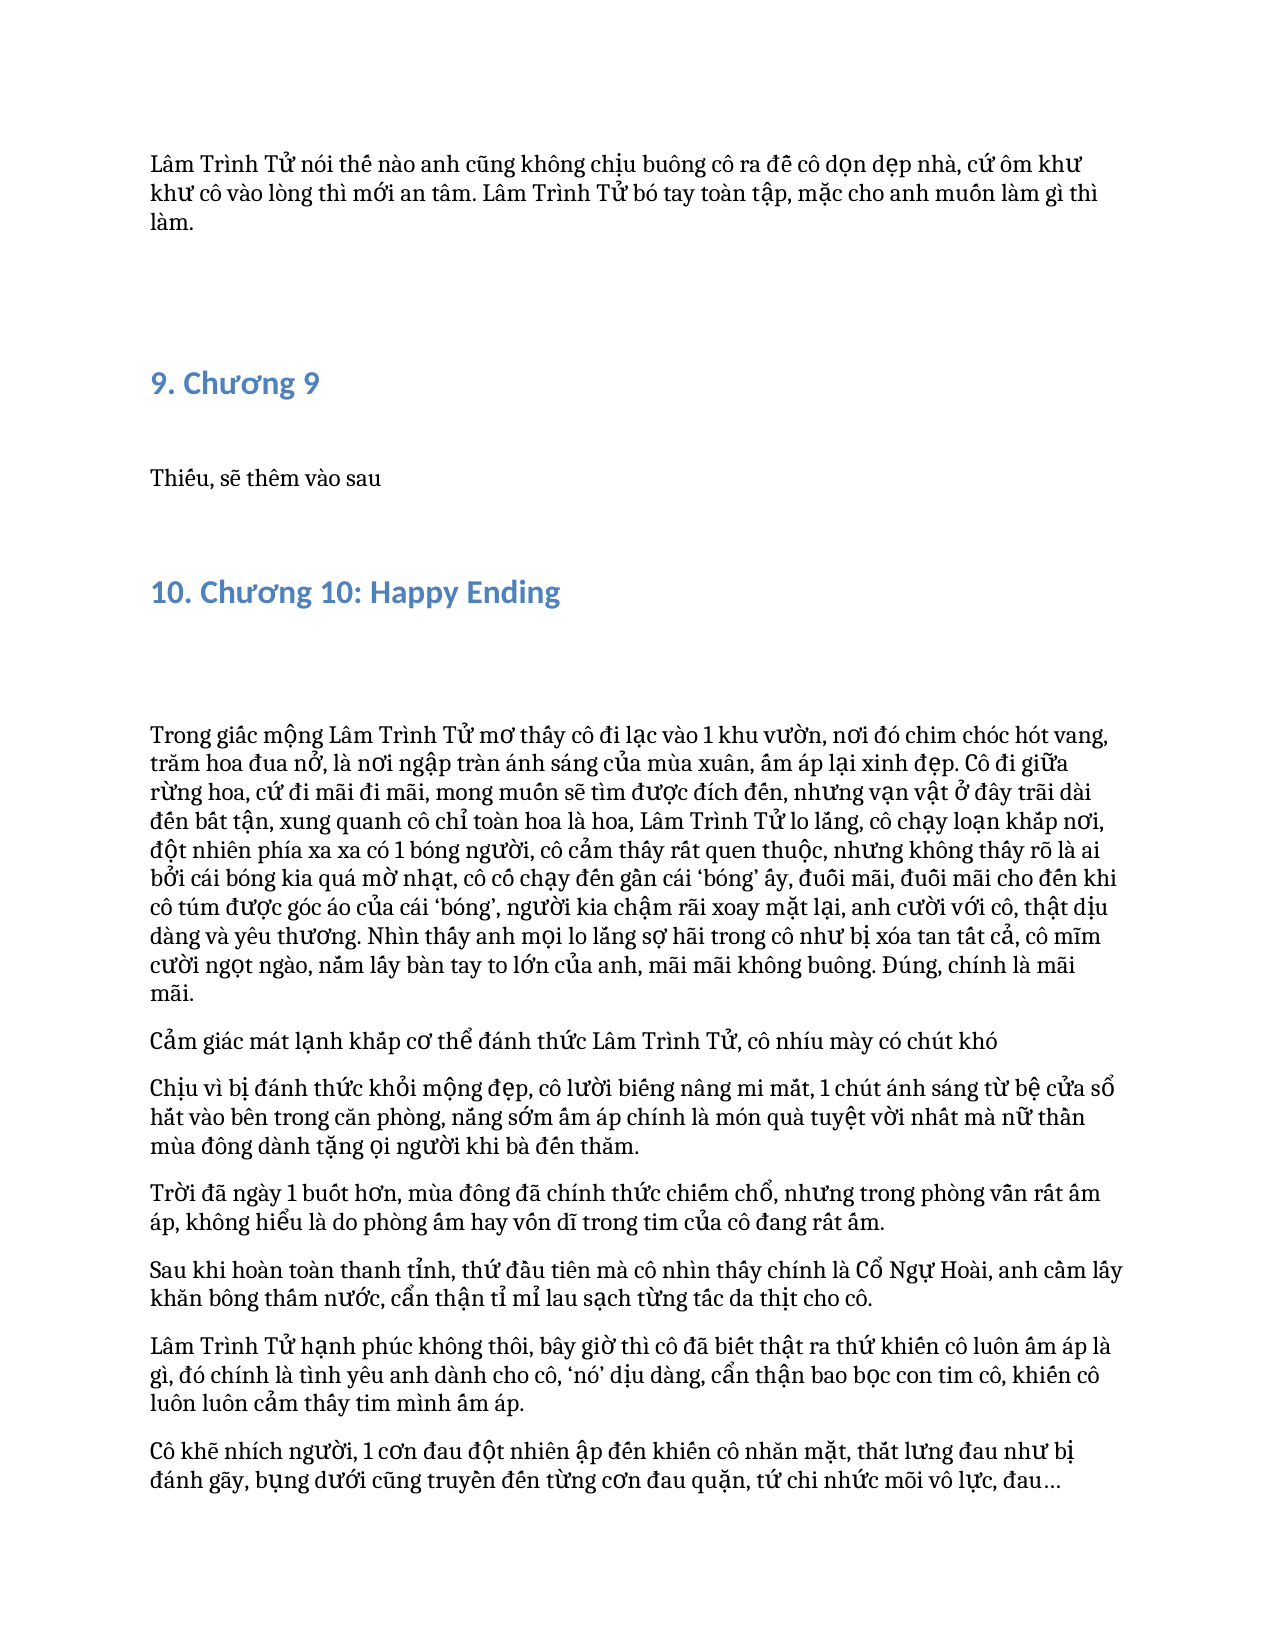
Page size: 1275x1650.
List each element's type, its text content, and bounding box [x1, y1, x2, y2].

text Lâm Trình Tử hạnh phúc không thôi, bây giờ thì cô đã biết thật ra thứ khiến cô luôn ấm áp là gì, đó chính là tình yêu anh dành cho cô, ‘nó’ dịu dàng, cẩn thận bao bọc con tim cô, khiến cô luôn luôn cảm thấy tim mình ấm áp. [150, 1332, 1125, 1418]
text Trời đã ngày 1 buốt hơn, mùa đông đã chính thức chiếm chổ, nhưng trong phòng vẫn rất ấm áp, không hiểu là do phòng ấm hay vốn dĩ trong tim của cô đang rất ấm. [150, 1179, 1125, 1237]
text Lâm Trình Tử nói thế nào anh cũng không chịu buông cô ra đễ cô dọn dẹp nhà, cứ ôm khư khư cô vào lòng thì mới an tâm. Lâm Trình Tử bó tay toàn tập, mặc cho anh muốn làm gì thì làm. [150, 150, 1125, 236]
text Chịu vì bị đánh thức khỏi mộng đẹp, cô lười biếng nâng mi mắt, 1 chút ánh sáng từ bệ cửa sổ hắt vào bên trong căn phòng, nắng sớm ấm áp chính là món quà tuyệt vời nhất mà nữ thần mùa đông dành tặng ọi người khi bà đến thăm. [150, 1074, 1125, 1161]
text Cảm giác mát lạnh khắp cơ thể đánh thức Lâm Trình Tử, cô nhíu mày có chút khó [150, 1027, 1125, 1056]
text Sau khi hoàn toàn thanh tỉnh, thứ đầu tiên mà cô nhìn thấy chính là Cổ Ngự Hoài, anh cầm lấy khăn bông thấm nước, cẩn thận tỉ mỉ lau sạch từng tấc da thịt cho cô. [150, 1256, 1125, 1313]
text Cô khẽ nhích người, 1 cơn đau đột nhiên ập đến khiến cô nhăn mặt, thắt lưng đau như bị đánh gãy, bụng dưới cũng truyền đến từng cơn đau quặn, tứ chi nhức mõi vô lực, đau… [150, 1437, 1125, 1494]
subtitle 9. Chương 9 [150, 362, 1125, 403]
text Thiếu, sẽ thêm vào sau [150, 407, 1125, 550]
text Trong giấc mộng Lâm Trình Tử mơ thấy cô đi lạc vào 1 khu vườn, nơi đó chim chóc hót vang, trăm hoa đua nở, là nơi ngập tràn ánh sáng của mùa xuân, ấm áp lại xinh đẹp. Cô đi giữa rừng hoa, cứ đi mãi đi mãi, mong muốn sẽ tìm được đích đến, nhưng vạn vật ở đây trãi dài đến bất tận, xung quanh cô chỉ toàn hoa là hoa, Lâm Trình Tử lo lắng, cô chạy loạn khắp nơi, đột nhiên phía xa xa có 1 bóng người, cô cảm thấy rất quen thuộc, nhưng không thấy rõ là ai bởi cái bóng kia quá mờ nhạt, cô cố chạy đến gần cái ‘bóng’ ấy, đuỗi mãi, đuỗi mãi cho đến khi cô túm được góc áo của cái ‘bóng’, người kia chậm rãi xoay mặt lại, anh cười với cô, thật dịu dàng và yêu thương. Nhìn thấy anh mọi lo lắng sợ hãi trong cô như bị xóa tan tất cả, cô mĩm cười ngọt ngào, nắm lấy bàn tay to lớn của anh, mãi mãi không buông. Đúng, chính là mãi mãi. [150, 721, 1125, 1008]
subtitle 10. Chương 10: Happy Ending [150, 571, 1125, 612]
